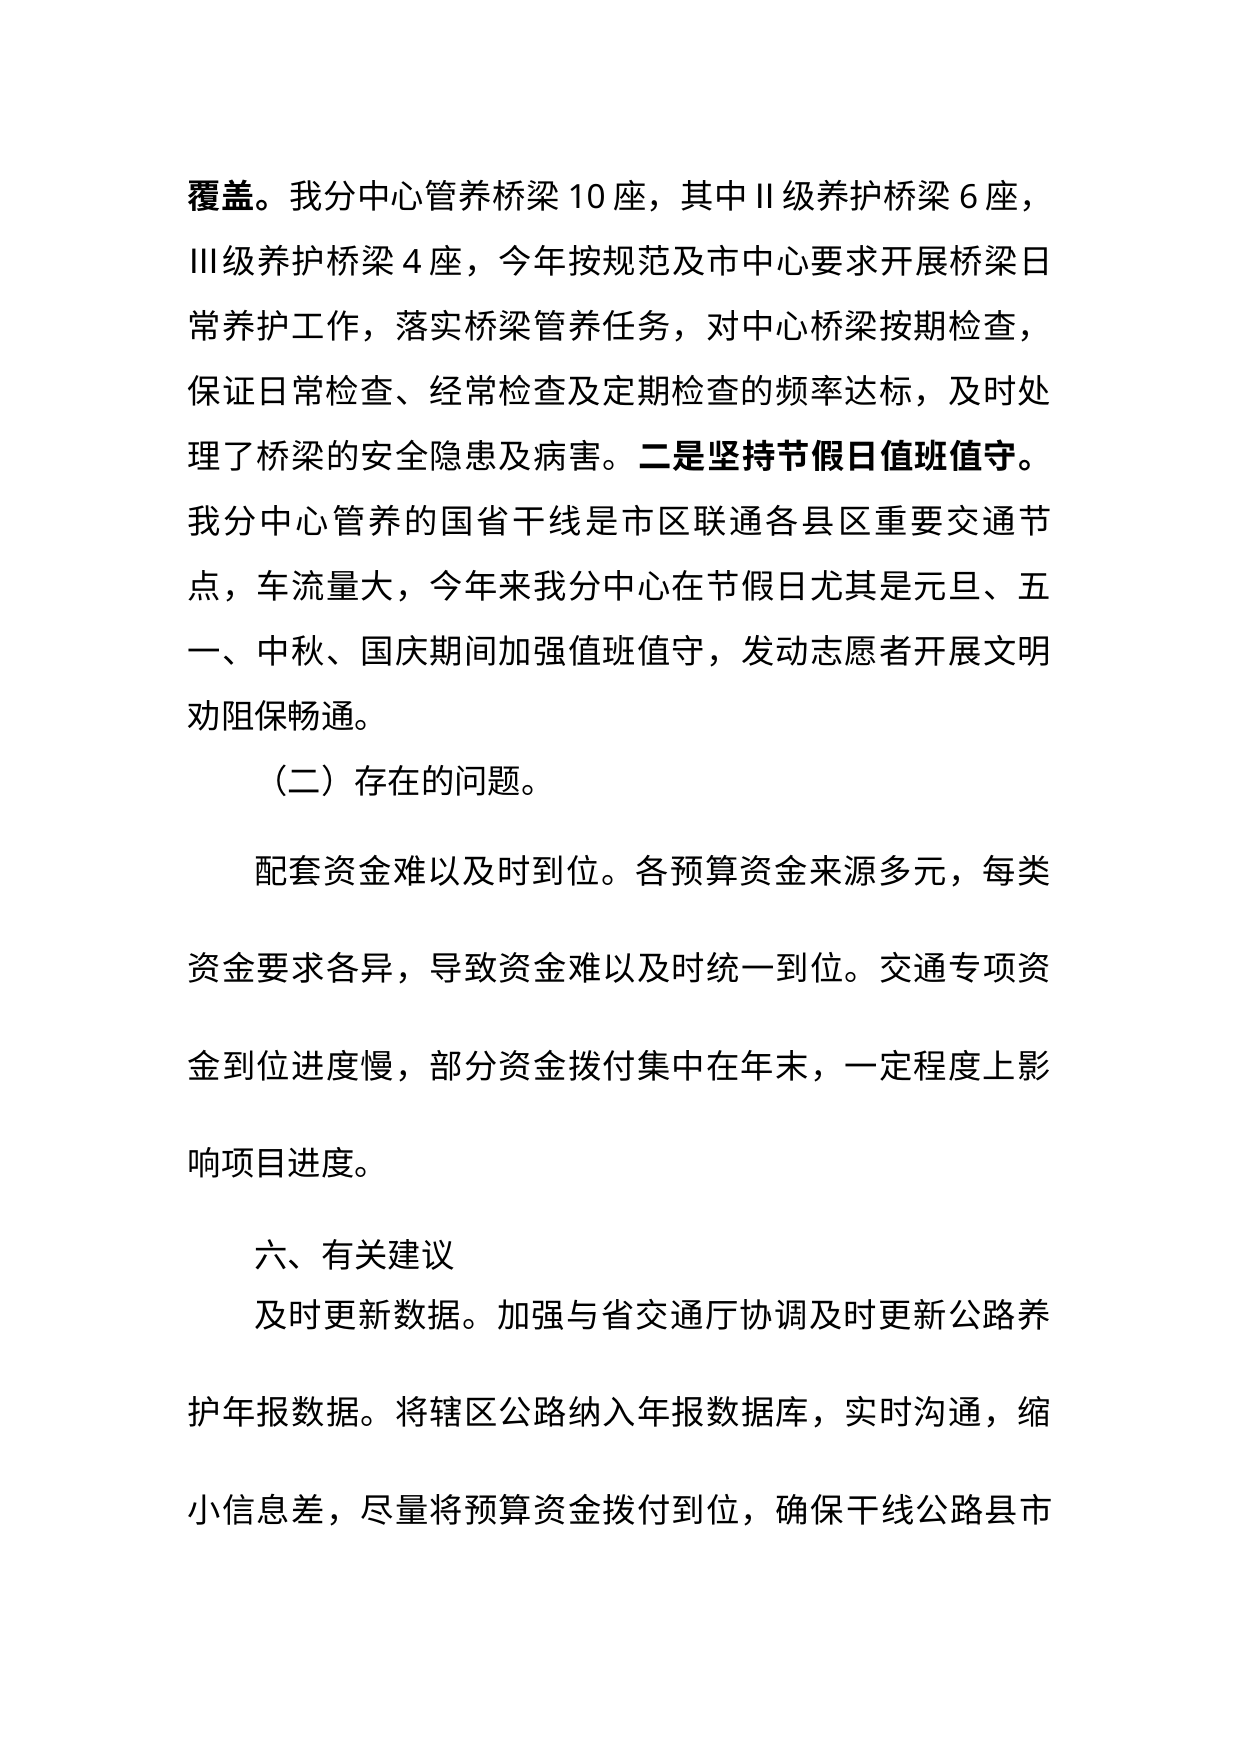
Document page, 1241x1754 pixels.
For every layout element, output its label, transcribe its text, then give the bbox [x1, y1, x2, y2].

list 有关建议 [187, 1218, 1053, 1280]
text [187, 162, 1053, 747]
text （二）存在的问题。 [187, 747, 1053, 812]
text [187, 1280, 1053, 1540]
text 配套资金难以及时到位。各预算资金来源多元，每类资金要求各异，导致资金难以及时统一到位。交通专项资金到位进度慢，部分资金拨付集中在年末，一定程度上影响项目进度。 [187, 836, 1053, 1193]
